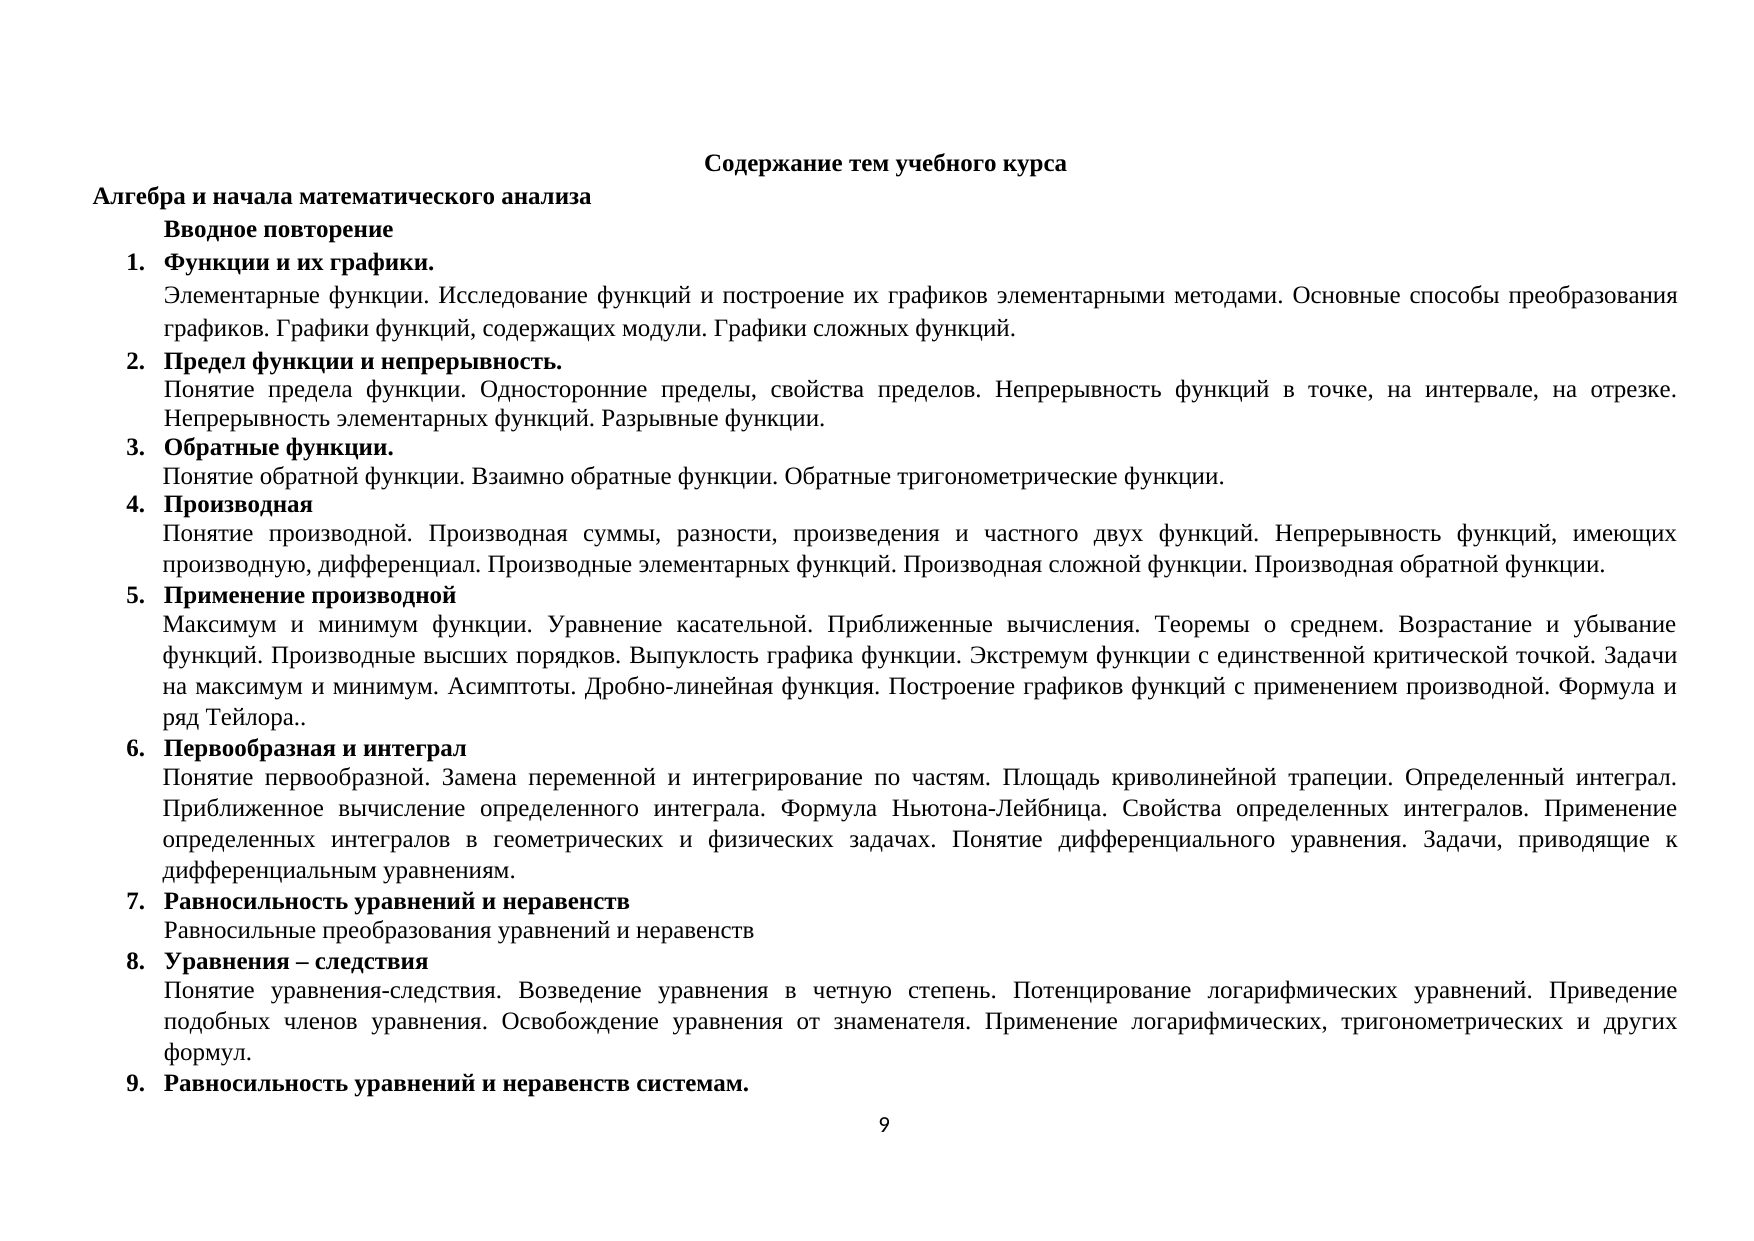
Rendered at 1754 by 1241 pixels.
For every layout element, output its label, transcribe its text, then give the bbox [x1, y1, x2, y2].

text Максимум и минимум функции. Уравнение касательной. Приближенные вычисления. Теоремы о среднем. Возрастание и убывание функций. Производные высших порядков. Выпуклость графика функции. Экстремум функции с единственной критической точкой. Задачи на максимум и минимум. Асимптоты. Дробно-линейная функция. Построение графиков функций с применением производной. Формула и ряд Тейлора.. [162, 609, 1679, 731]
list Применение производной [126, 580, 1679, 609]
list Уравнения – следствия [126, 946, 1679, 975]
text Понятие производной. Производная суммы, разности, произведения и частного двух функций. Непрерывность функций, имеющих производную, дифференциал. Производные элементарных функций. Производная сложной функции. Производная обратной функции. [162, 518, 1679, 578]
list Функции и их графики. [126, 247, 1679, 276]
list Предел функции и непрерывность. [126, 346, 1679, 374]
list Понятие уравнения-следствия. Возведение уравнения в четную степень. Потенцирование логарифмических уравнений. Приведение подобных членов уравнения. Освобождение уравнения от знаменателя. Применение логарифмических, тригонометрических и других формул. [164, 975, 1679, 1066]
list Равносильность уравнений и неравенств системам. [126, 1068, 1679, 1097]
text Понятие обратной функции. Взаимно обратные функции. Обратные тригонометрические функции. [162, 461, 1679, 489]
text Понятие первообразной. Замена переменной и интегрирование по частям. Площадь криволинейной трапеции. Определенный интеграл. Приближенное вычисление определенного интеграла. Формула Ньютона-Лейбница. Свойства определенных интегралов. Применение определенных интегралов в геометрических и физических задачах. Понятие дифференциального уравнения. Задачи, приводящие к дифференциальным уравнениям. [162, 762, 1679, 884]
text Элементарные функции. Исследование функций и построение их графиков элементарными методами. Основные способы преобразования графиков. Графики функций, содержащих модули. Графики сложных функций. [164, 280, 1679, 342]
list Равносильные преобразования уравнений и неравенств [164, 915, 1679, 944]
text Алгебра и начала математического анализа [89, 181, 1679, 209]
text Содержание тем учебного курса [89, 148, 1679, 176]
text Вводное повторение [164, 214, 1679, 242]
list Первообразная и интеграл [126, 733, 1679, 762]
list Равносильность уравнений и неравенств [126, 886, 1679, 915]
list Производная [126, 489, 1679, 518]
list Обратные функции. [126, 432, 1679, 461]
list Понятие предела функции. Односторонние пределы, свойства пределов. Непрерывность функций в точке, на интервале, на отрезке. Непрерывность элементарных функций. Разрывные функции. [164, 374, 1679, 432]
